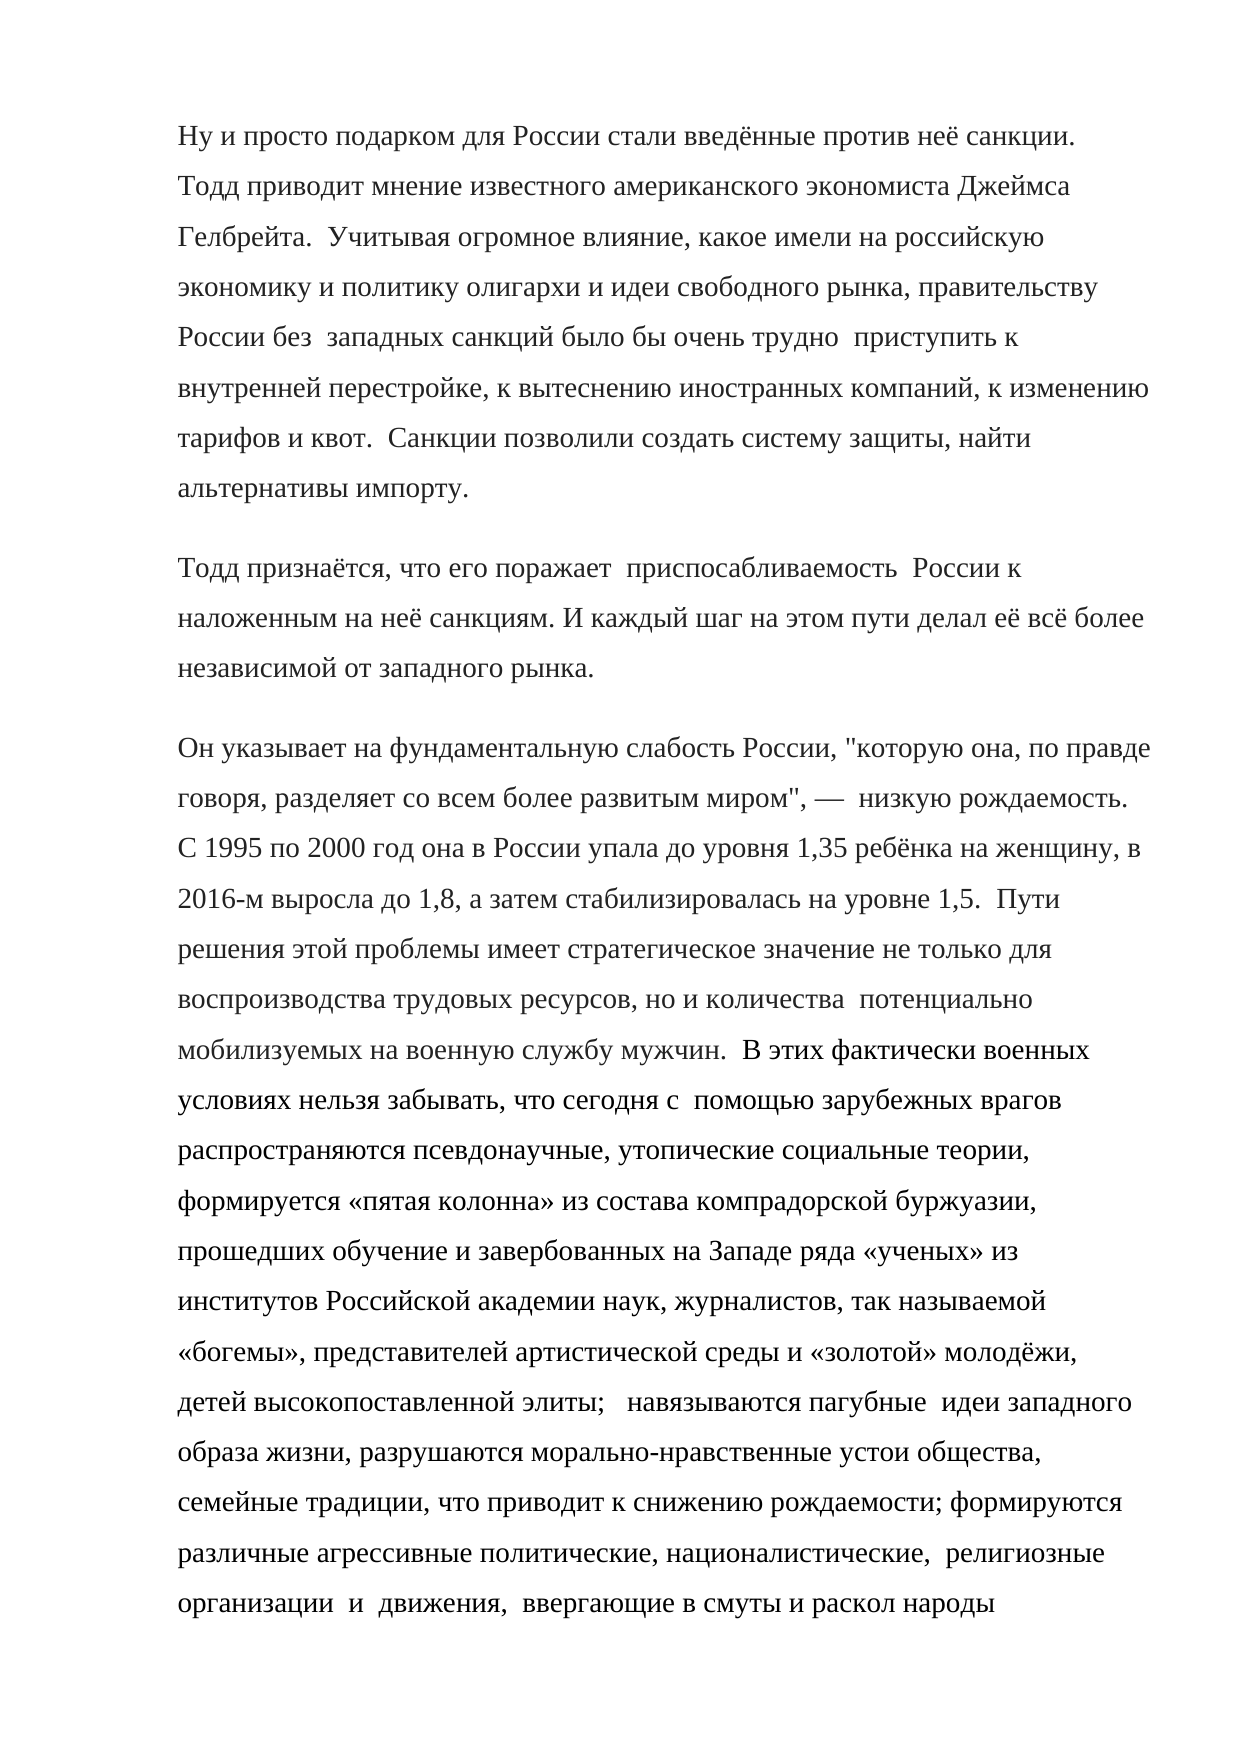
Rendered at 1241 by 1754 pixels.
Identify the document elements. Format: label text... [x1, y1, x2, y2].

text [177, 730, 1152, 1619]
text Тодд признаётся, что его поражает приспосабливаемость России к наложенным на неё санкциям. И каждый шаг на этом пути делал её всё более независимой от западного рынка. [177, 550, 1152, 684]
text Ну и просто подарком для России стали введённые против неё санкции. Тодд приводит мнение известного американского экономиста Джеймса Гелбрейта. Учитывая огромное влияние, какое имели на российскую экономику и политику олигархи и идеи свободного рынка, правительству России без западных санкций было бы очень трудно приступить к внутренней перестройке, к вытеснению иностранных компаний, к изменению тарифов и квот. Санкции позволили создать систему защиты, найти альтернативы импорту. [177, 118, 1152, 504]
